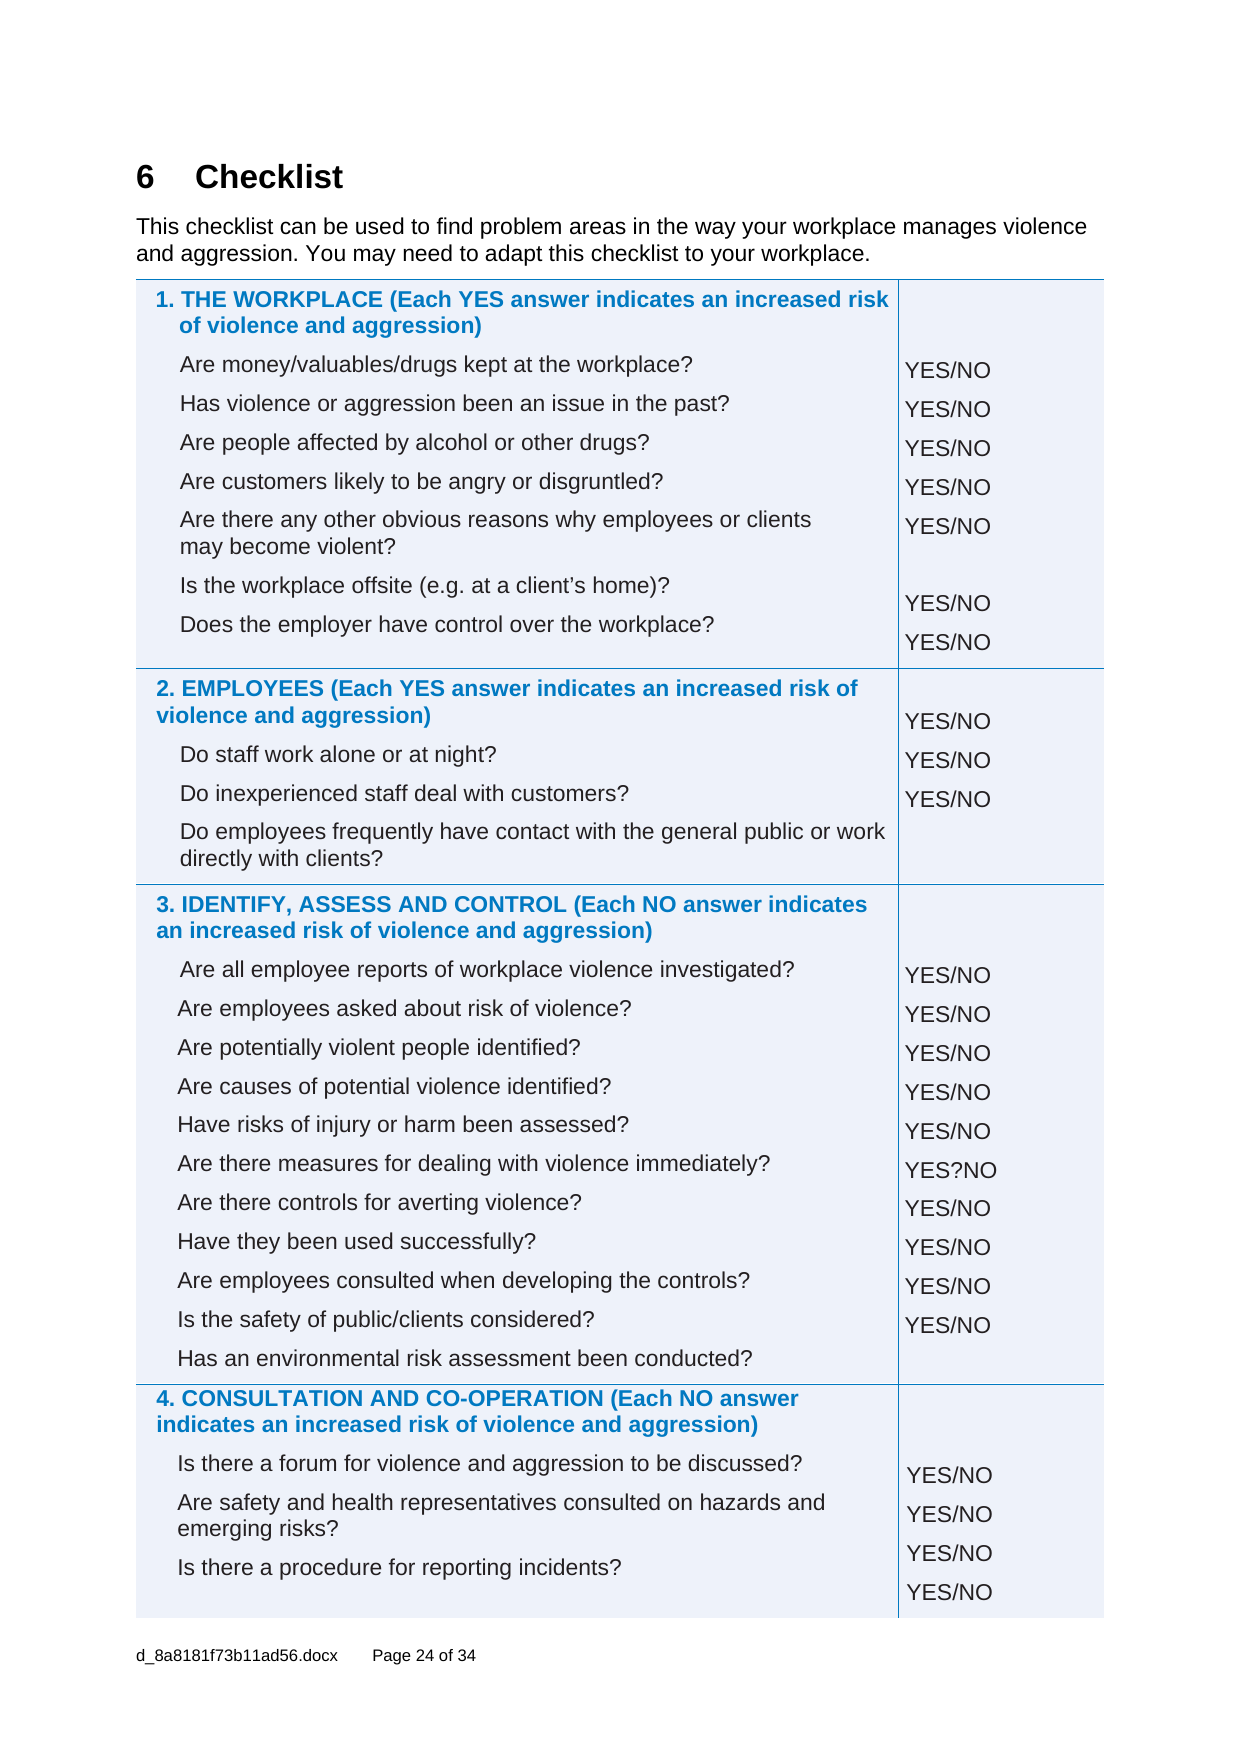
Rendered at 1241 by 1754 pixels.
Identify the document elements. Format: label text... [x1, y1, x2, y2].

text This checklist can be used to find problem areas in the way your workplace manages violence and aggression. You may need to adapt this checklist to your workplace. [136, 213, 1104, 266]
table_cell YES/NO YES/NO YES/NO YES/NO YES/NO YES?NO YES/NO YES/NO YES/NO YES/NO [899, 885, 1104, 1383]
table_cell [899, 1385, 1104, 1618]
table_header 1. THE WORKPLACE (Each YES answer indicates an increased risk of violence and aggression) Are money/valuables/drugs kept at the workplace? Has violence or aggression been an issue in the past? Are people affected by alcohol or other drugs? Are customers likely to be angry or disgruntled? Are there any other obvious reasons why employees or clients may become violent? Is the workplace offsite (e.g. at a client’s home)? Does the employer have control over the workplace? [136, 280, 898, 668]
table_cell 2. EMPLOYEES (Each YES answer indicates an increased risk of violence and aggression) Do staff work alone or at night? Do inexperienced staff deal with customers? Do employees frequently have contact with the general public or work directly with clients? [136, 669, 898, 883]
table_header YES/NO YES/NO YES/NO YES/NO YES/NO YES/NO YES/NO [899, 280, 1104, 668]
table_cell 3. IDENTIFY, ASSESS AND CONTROL (Each NO answer indicates an increased risk of violence and aggression) Are all employee reports of workplace violence investigated? Are employees asked about risk of violence? Are potentially violent people identified? Are causes of potential violence identified? Have risks of injury or harm been assessed? Are there measures for dealing with violence immediately? Are there controls for averting violence? Have they been used successfully? Are employees consulted when developing the controls? Is the safety of public/clients considered? Has an environmental risk assessment been conducted? [136, 885, 898, 1383]
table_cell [136, 1385, 898, 1618]
table_cell YES/NO YES/NO YES/NO [899, 669, 1104, 883]
subtitle 6 Checklist [136, 157, 1104, 195]
